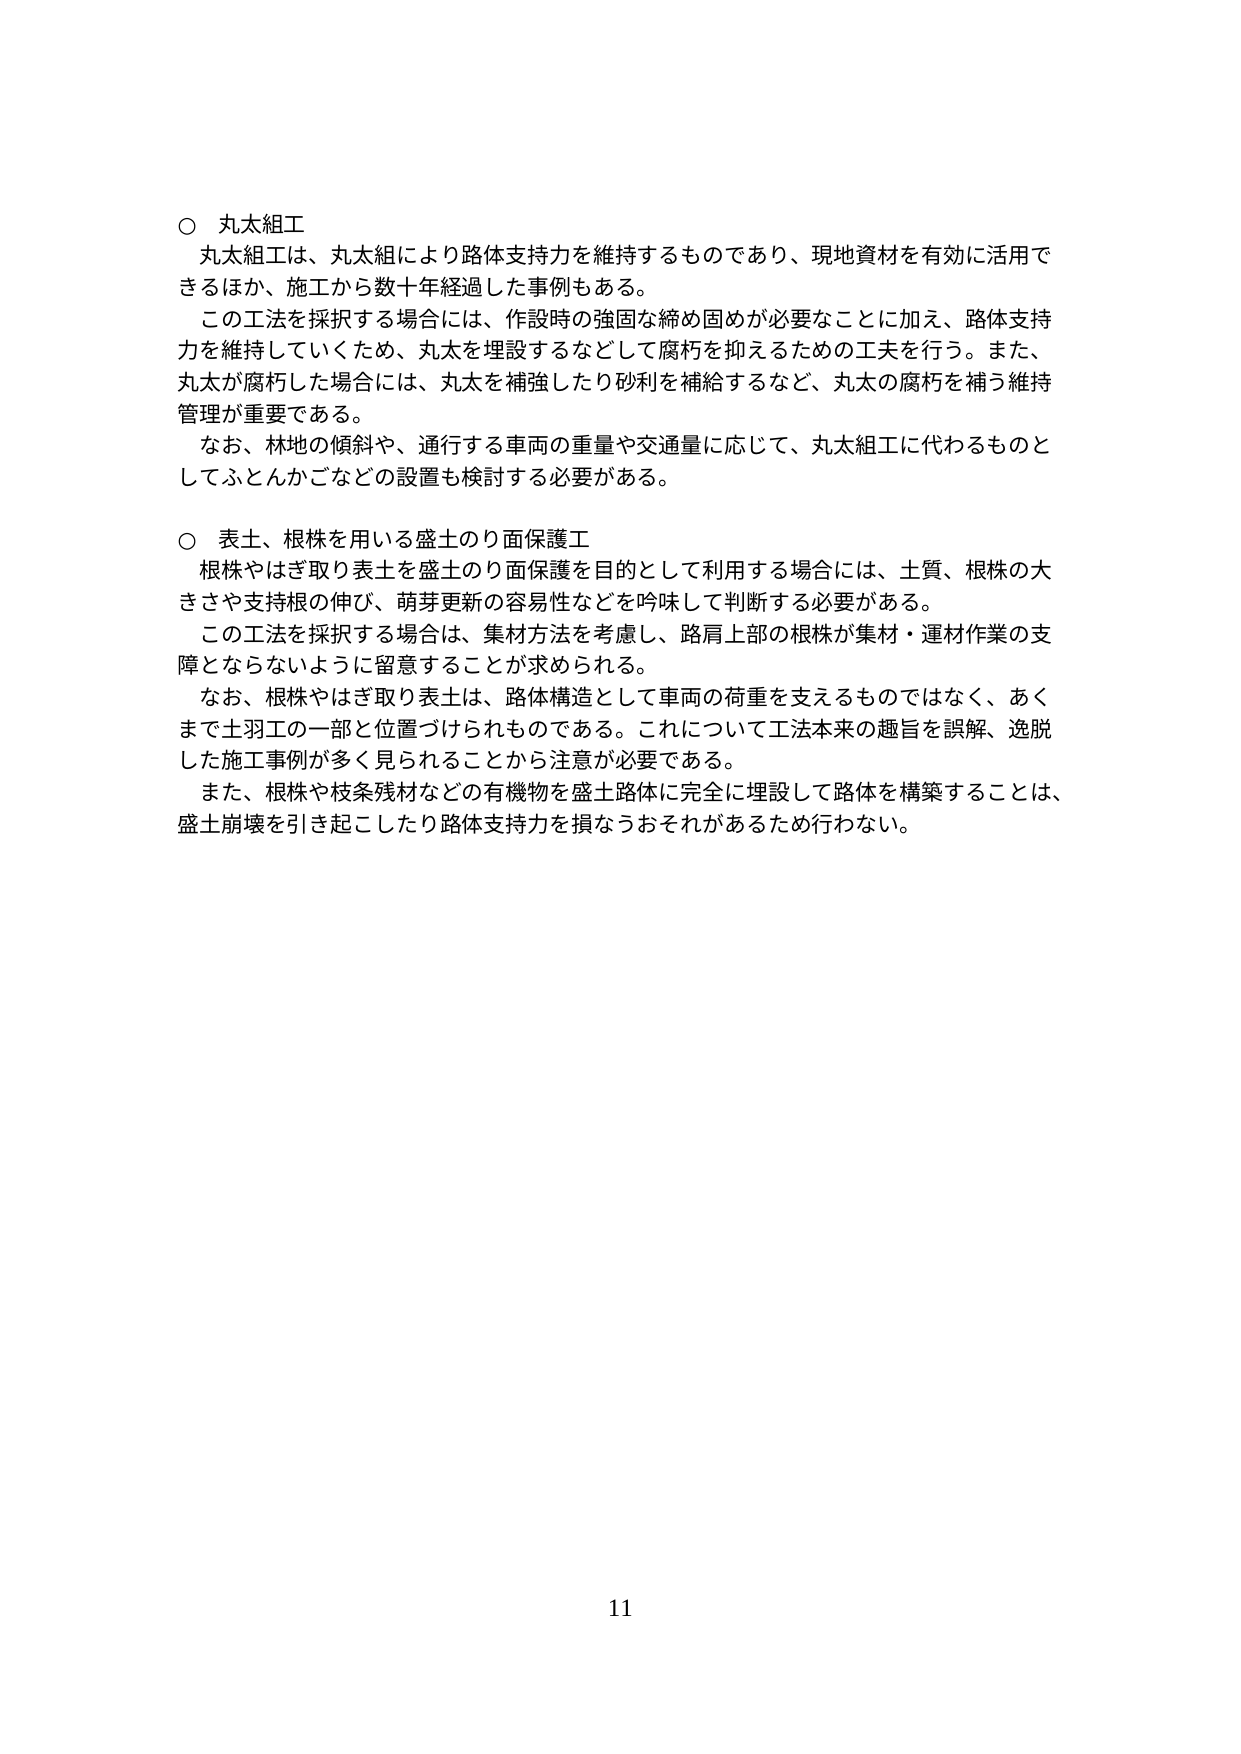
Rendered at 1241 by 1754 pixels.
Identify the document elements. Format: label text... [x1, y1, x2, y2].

text ○ 表土、根株を用いる盛土のり面保護工 [177, 522, 1063, 553]
text また、根株や枝条残材などの有機物を盛土路体に完全に埋設して路体を構築することは、盛土崩壊を引き起こしたり路体支持力を損なうおそれがあるため行わない。 [177, 775, 1063, 838]
text この工法を採択する場合は、集材方法を考慮し、路肩上部の根株が集材・運材作業の支障とならないように留意することが求められる。 [177, 617, 1063, 680]
text なお、林地の傾斜や、通行する車両の重量や交通量に応じて、丸太組工に代わるものとしてふとんかごなどの設置も検討する必要がある。 [177, 428, 1063, 492]
text ○ 丸太組工 [177, 207, 1063, 238]
text 根株やはぎ取り表土を盛土のり面保護を目的として利用する場合には、土質、根株の大きさや支持根の伸び、萌芽更新の容易性などを吟味して判断する必要がある。 [177, 553, 1063, 617]
text この工法を採択する場合には、作設時の強固な締め固めが必要なことに加え、路体支持力を維持していくため、丸太を埋設するなどして腐朽を抑えるための工夫を行う。また、丸太が腐朽した場合には、丸太を補強したり砂利を補給するなど、丸太の腐朽を補う維持管理が重要である。 [177, 302, 1063, 428]
text 丸太組工は、丸太組により路体支持力を維持するものであり、現地資材を有効に活用できるほか、施工から数十年経過した事例もある。 [177, 238, 1063, 302]
text なお、根株やはぎ取り表土は、路体構造として車両の荷重を支えるものではなく、あくまで土羽工の一部と位置づけられものである。これについて工法本来の趣旨を誤解、逸脱した施工事例が多く見られることから注意が必要である。 [177, 680, 1063, 775]
